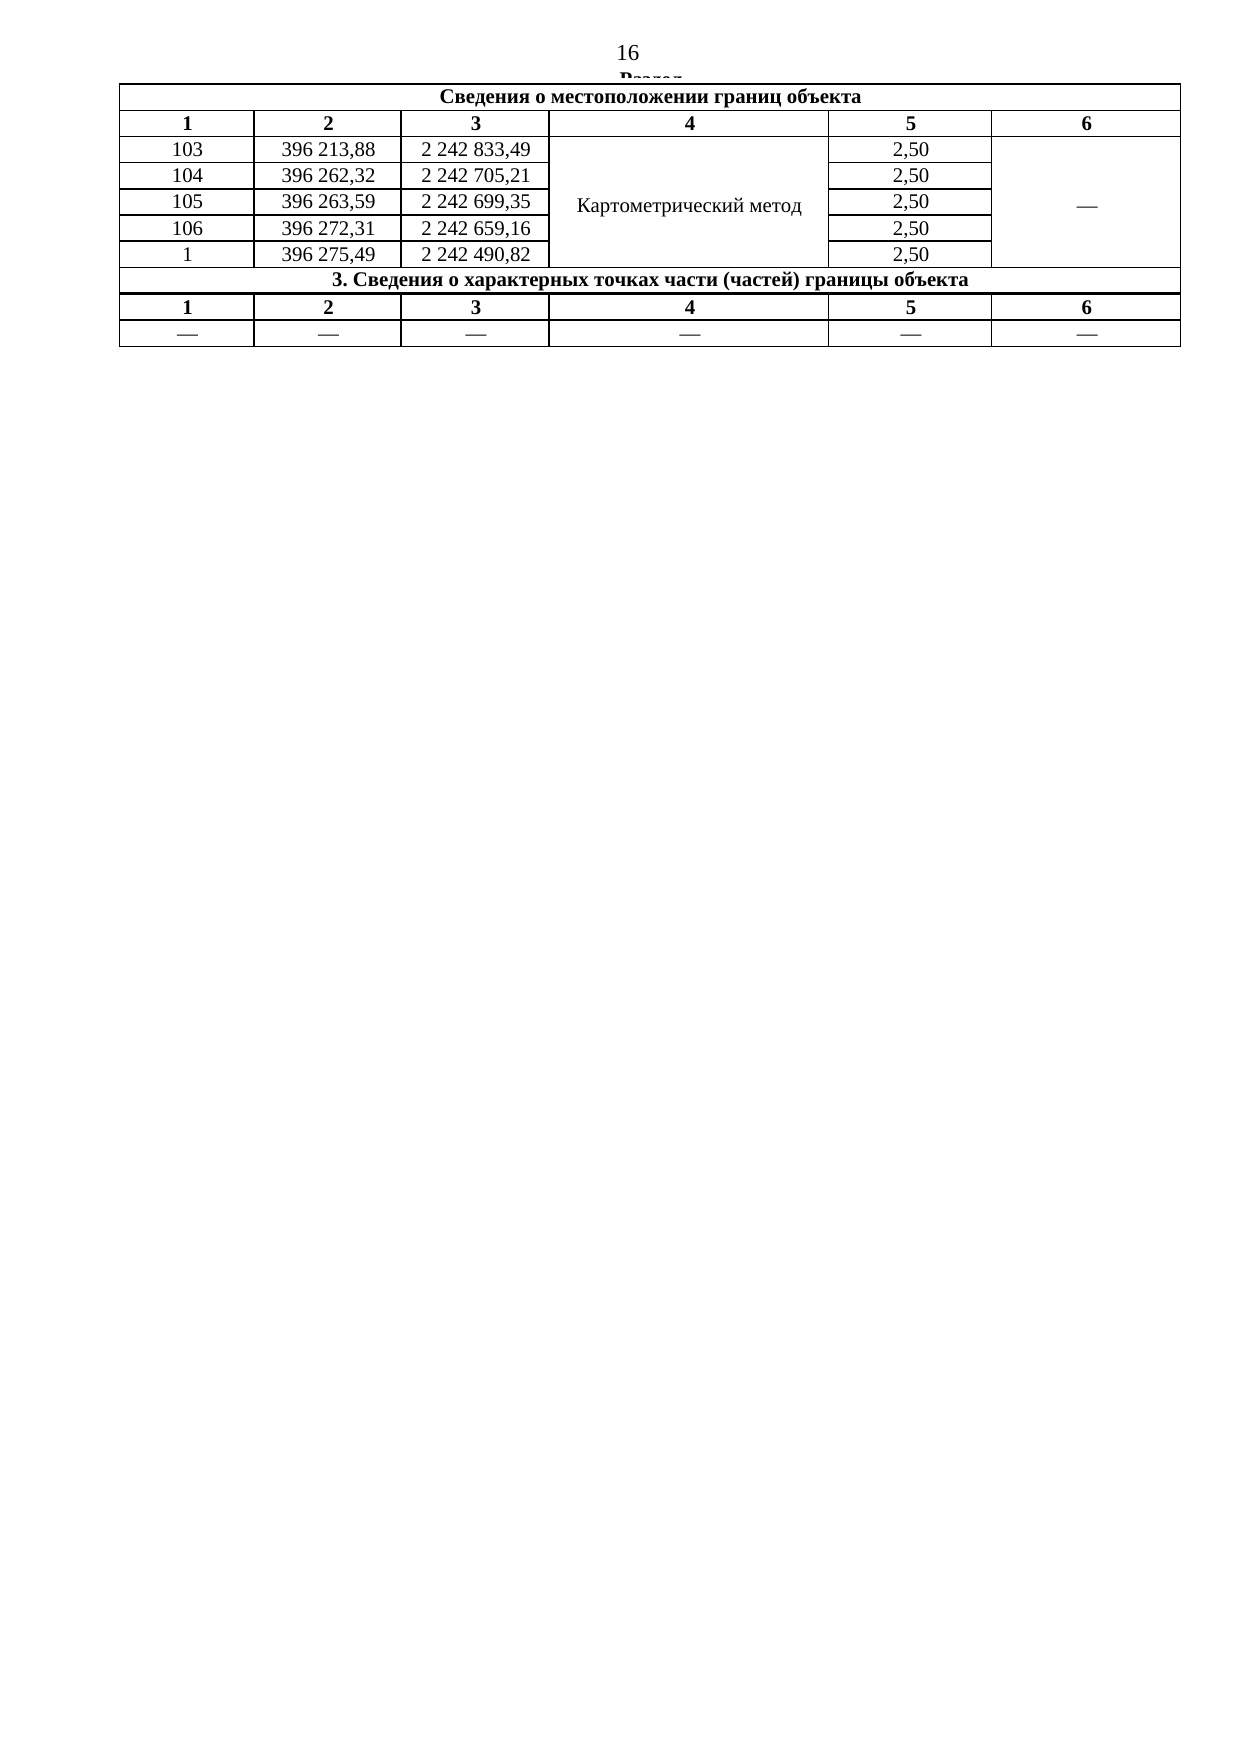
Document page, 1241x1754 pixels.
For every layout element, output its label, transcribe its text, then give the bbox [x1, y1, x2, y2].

table_cell 396 272,31 [255, 216, 400, 240]
table_cell 104 [120, 163, 253, 188]
table_cell 6 [992, 295, 1180, 319]
table_cell 4 [550, 295, 828, 319]
table_cell 396 213,88 [255, 137, 400, 162]
table_cell 396 262,32 [255, 163, 400, 188]
table_cell — [550, 321, 828, 346]
table_cell 2,50 [829, 242, 991, 266]
table_cell 2 [255, 295, 400, 319]
table_cell 4 [550, 111, 828, 136]
table_cell 6 [992, 111, 1180, 136]
table_cell 2 242 705,21 [402, 163, 548, 188]
table_cell 396 275,49 [255, 242, 400, 266]
table_cell 106 [120, 216, 253, 240]
table_cell 5 [829, 111, 991, 136]
table_cell — [255, 321, 400, 346]
table_cell — [992, 321, 1180, 346]
table_cell 105 [120, 190, 253, 214]
table_cell 396 263,59 [255, 190, 400, 214]
table_cell 1 [120, 111, 253, 136]
table_cell — [992, 137, 1180, 266]
table_cell 2,50 [829, 216, 991, 240]
table_cell 2,50 [829, 190, 991, 214]
table_cell 2 242 659,16 [402, 216, 548, 240]
table_cell 2,50 [829, 137, 991, 162]
table_cell 5 [829, 295, 991, 319]
table_cell 3 [402, 295, 548, 319]
table_cell — [829, 321, 991, 346]
table_cell 103 [120, 137, 253, 162]
table_header Сведения о местоположении границ объекта [120, 85, 1180, 109]
table_cell 3 [402, 111, 548, 136]
table_cell 3. Сведения о характерных точках части (частей) границы объекта [120, 268, 1180, 292]
table_cell 2 242 699,35 [402, 190, 548, 214]
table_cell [550, 137, 828, 266]
table_cell 2 242 833,49 [402, 137, 548, 162]
table_cell 1 [120, 242, 253, 266]
table_cell — [402, 321, 548, 346]
table_cell 2 242 490,82 [402, 242, 548, 266]
table_cell 2,50 [829, 163, 991, 188]
table_cell — [120, 321, 253, 346]
table_cell 2 [255, 111, 400, 136]
table_cell 1 [120, 295, 253, 319]
